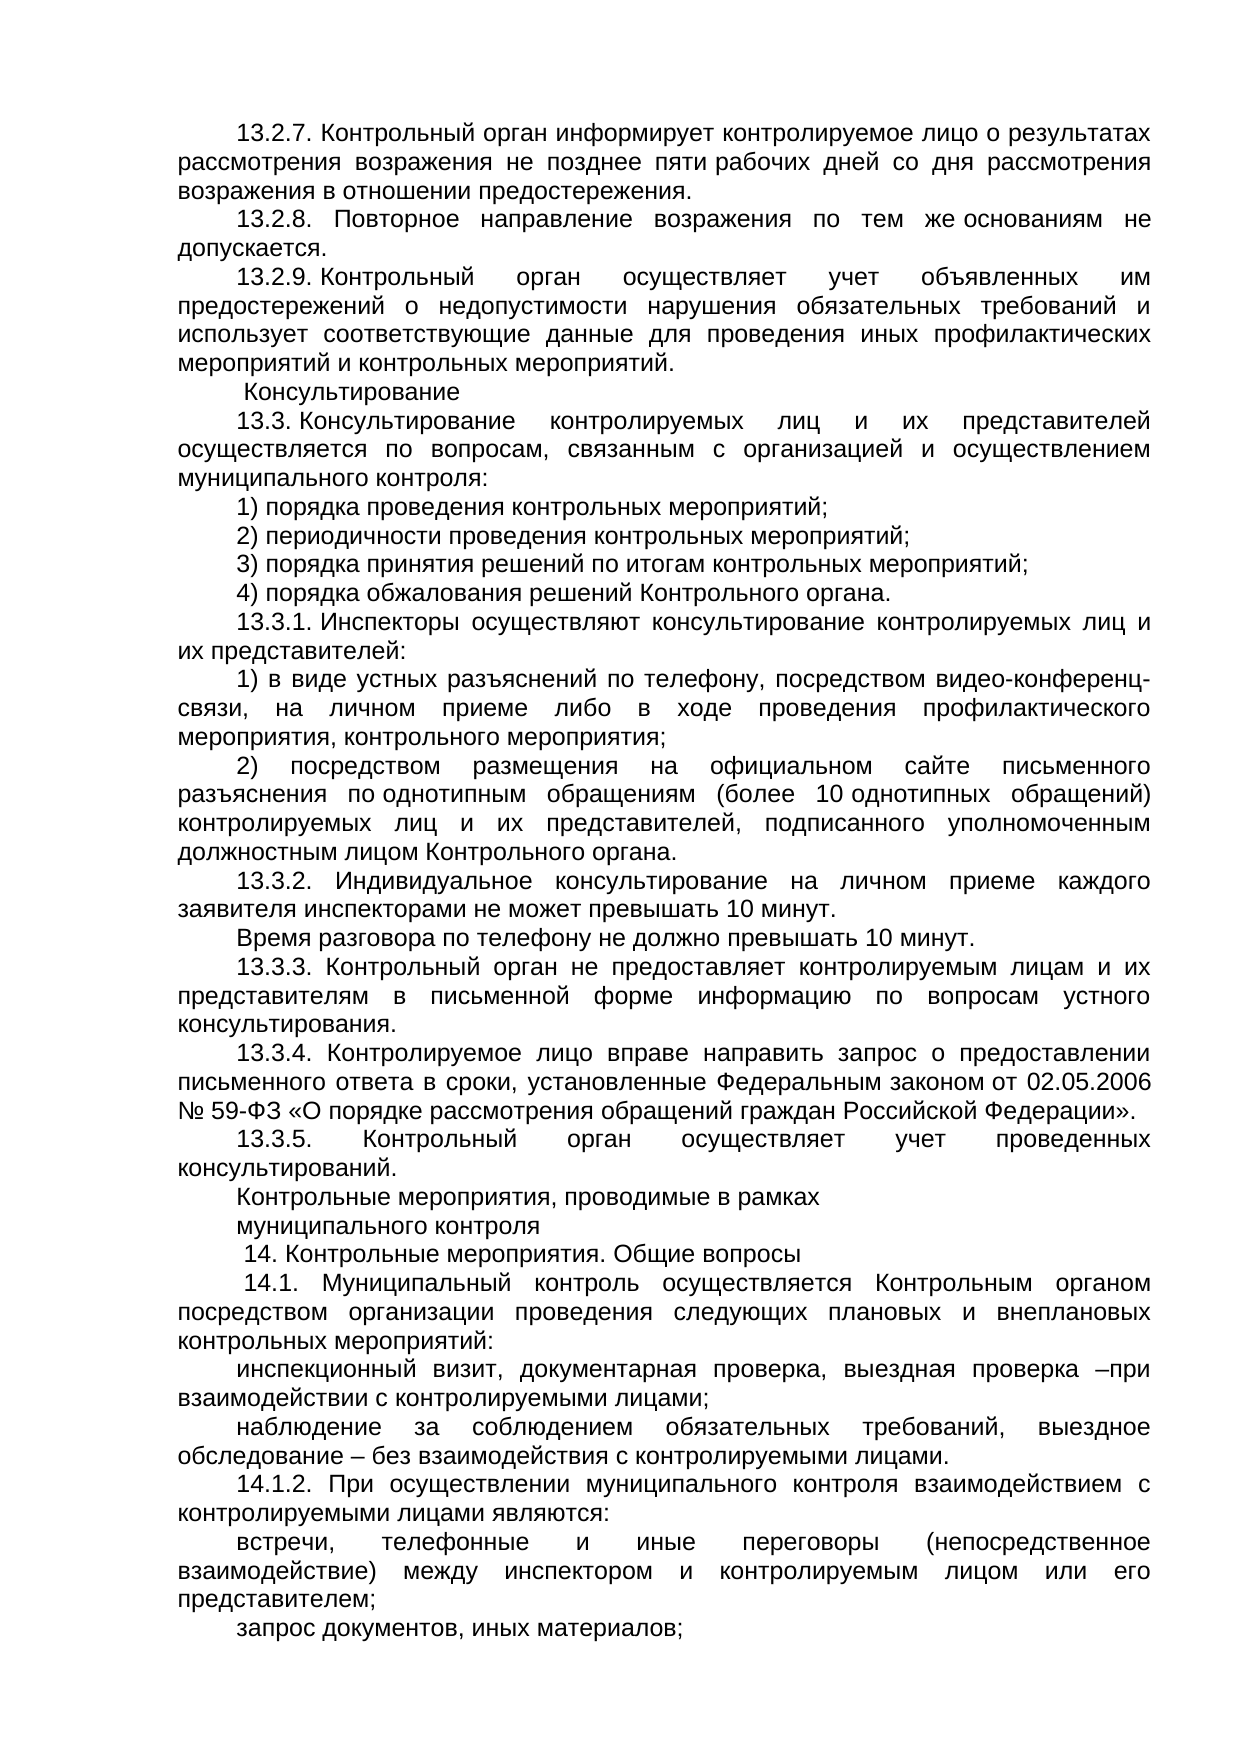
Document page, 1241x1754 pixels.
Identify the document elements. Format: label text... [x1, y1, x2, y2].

text Консультирование [177, 377, 1152, 406]
text 13.3.4. Контролируемое лицо вправе направить запрос о предоставлении письменного ответа в сроки, установленные Федеральным законом от 02.05.2006 № 59-ФЗ «О порядке рассмотрения обращений граждан Российской Федерации». [177, 1038, 1152, 1124]
text 14.1. Муниципальный контроль осуществляется Контрольным органом посредством организации проведения следующих плановых и внеплановых контрольных мероприятий: [177, 1268, 1152, 1354]
text 13.3.1. Инспекторы осуществляют консультирование контролируемых лиц и их представителей: [177, 607, 1152, 664]
text встречи, телефонные и иные переговоры (непосредственное взаимодействие) между инспектором и контролируемым лицом или его представителем; [177, 1527, 1152, 1613]
text инспекционный визит, документарная проверка, выездная проверка –при взаимодействии с контролируемыми лицами; [177, 1354, 1152, 1412]
text 13.3.3. Контрольный орган не предоставляет контролируемым лицам и их представителям в письменной форме информацию по вопросам устного консультирования. [177, 952, 1152, 1038]
text 2) периодичности проведения контрольных мероприятий; [177, 521, 1152, 549]
text 1) в виде устных разъяснений по телефону, посредством видео-конференц-связи, на личном приеме либо в ходе проведения профилактического мероприятия, контрольного мероприятия; [177, 664, 1152, 751]
text 13.3.5. Контрольный орган осуществляет учет проведенных консультирований. [177, 1124, 1152, 1182]
text Контрольные мероприятия, проводимые в рамках [177, 1182, 1152, 1211]
text Время разговора по телефону не должно превышать 10 минут. [177, 923, 1152, 952]
text 3) порядка принятия решений по итогам контрольных мероприятий; [177, 549, 1152, 578]
text запрос документов, иных материалов; [177, 1613, 1152, 1642]
text 13.2.7. Контрольный орган информирует контролируемое лицо о результатах рассмотрения возражения не позднее пяти рабочих дней со дня рассмотрения возражения в отношении предостережения. [177, 118, 1152, 204]
text 1) порядка проведения контрольных мероприятий; [177, 492, 1152, 521]
text 14. Контрольные мероприятия. Общие вопросы [177, 1239, 1152, 1268]
text 13.2.8. Повторное направление возражения по тем же основаниям не допускается. [177, 204, 1152, 262]
text 14.1.2. При осуществлении муниципального контроля взаимодействием с контролируемыми лицами являются: [177, 1469, 1152, 1527]
text 13.2.9. Контрольный орган осуществляет учет объявленных им предостережений о недопустимости нарушения обязательных требований и использует соответствующие данные для проведения иных профилактических мероприятий и контрольных мероприятий. [177, 262, 1152, 377]
text 2) посредством размещения на официальном сайте письменного разъяснения по однотипным обращениям (более 10 однотипных обращений) контролируемых лиц и их представителей, подписанного уполномоченным должностным лицом Контрольного органа. [177, 751, 1152, 866]
text 4) порядка обжалования решений Контрольного органа. [177, 578, 1152, 607]
text 13.3.2. Индивидуальное консультирование на личном приеме каждого заявителя инспекторами не может превышать 10 минут. [177, 866, 1152, 923]
text наблюдение за соблюдением обязательных требований, выездное обследование – без взаимодействия с контролируемыми лицами. [177, 1412, 1152, 1469]
text муниципального контроля [177, 1211, 1152, 1239]
text 13.3. Консультирование контролируемых лиц и их представителей осуществляется по вопросам, связанным с организацией и осуществлением муниципального контроля: [177, 406, 1152, 492]
